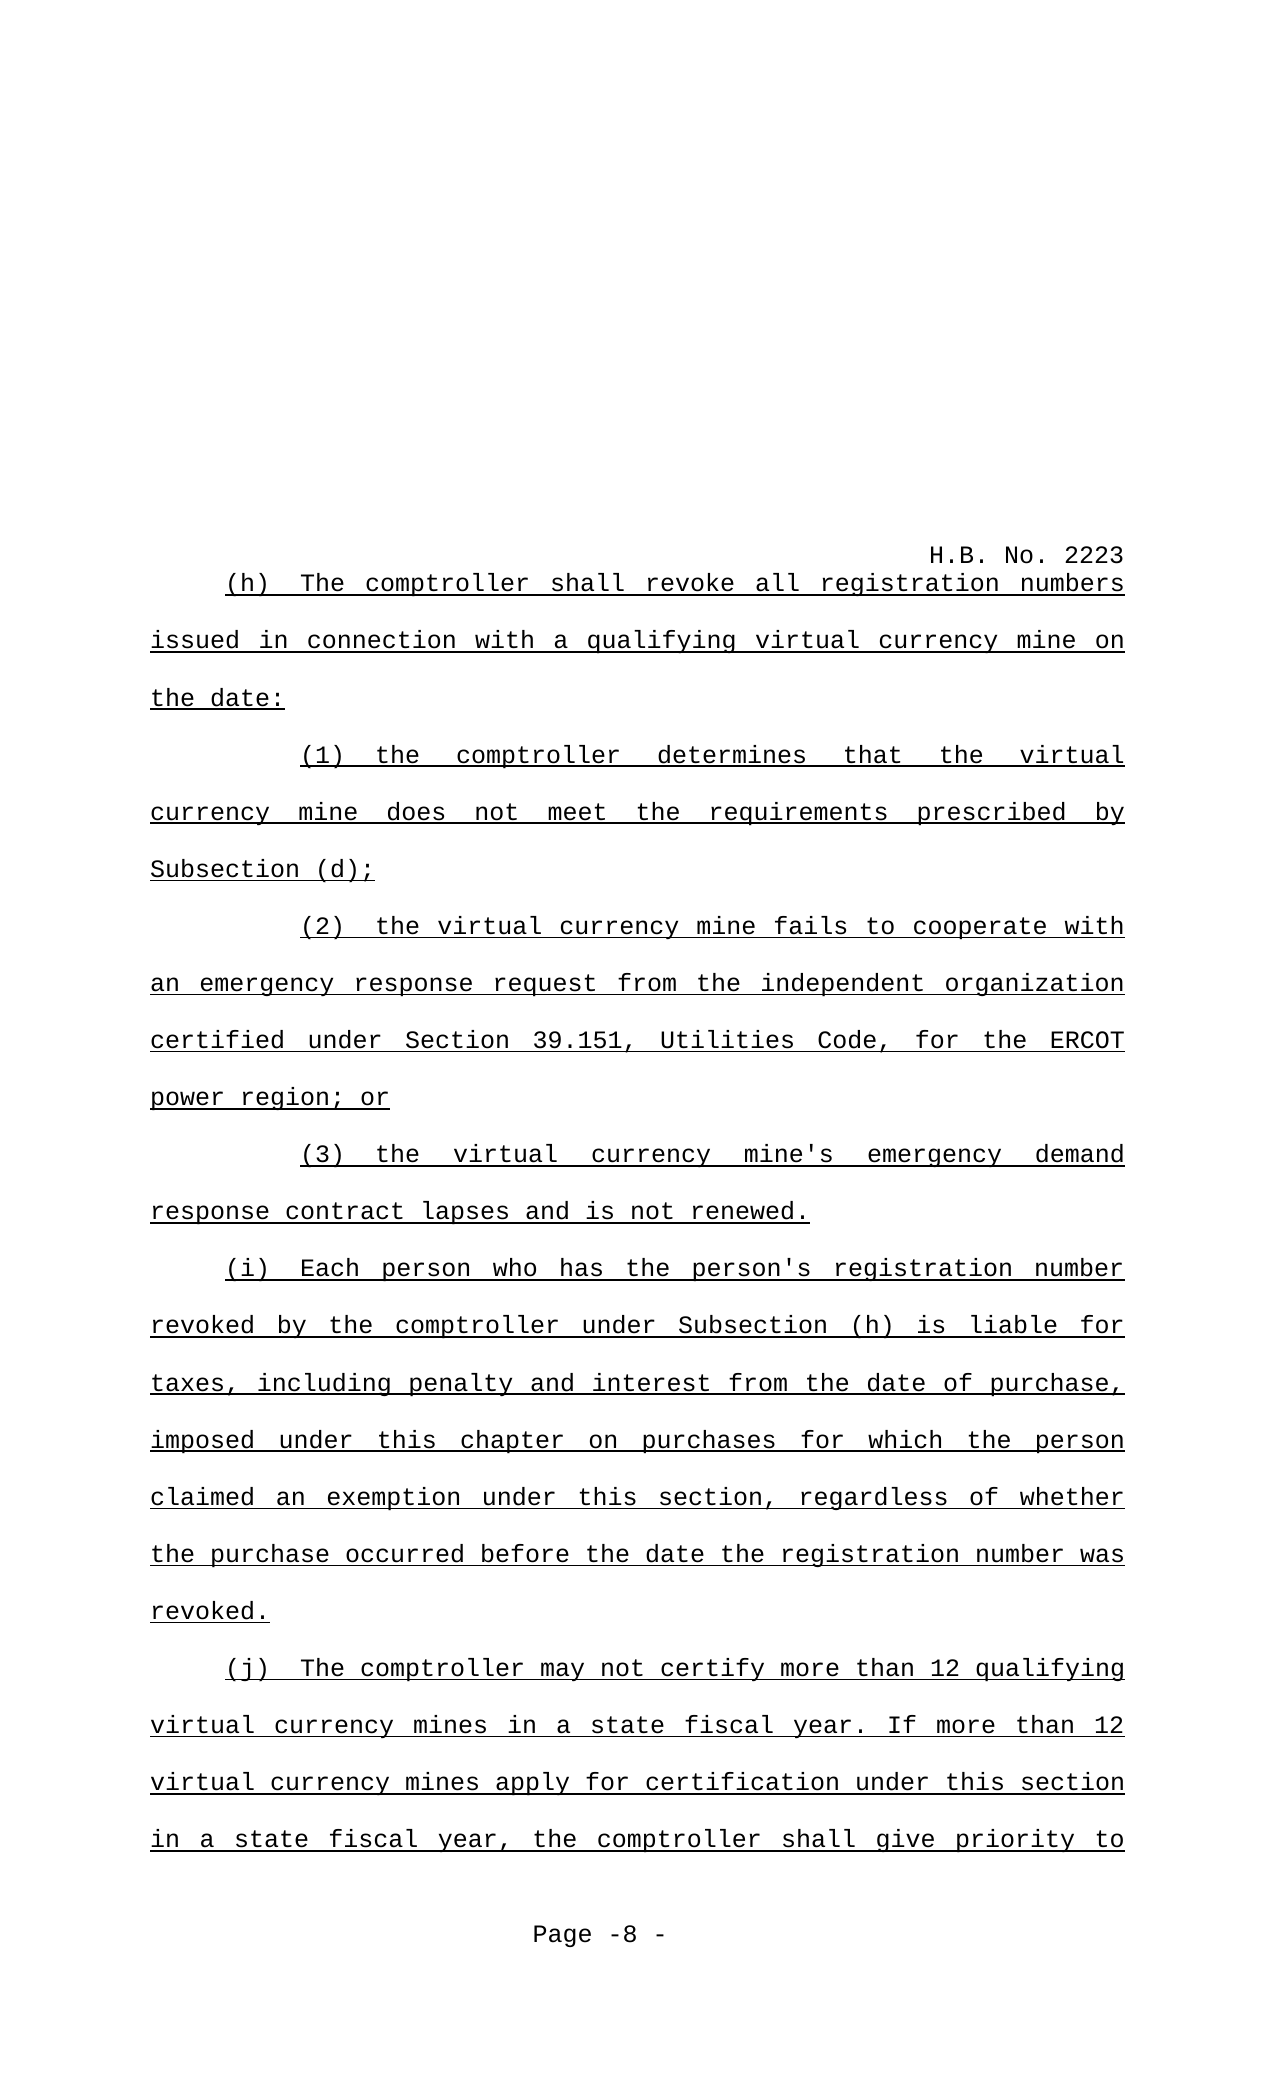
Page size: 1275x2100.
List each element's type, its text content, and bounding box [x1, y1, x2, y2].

text (2) the virtual currency mine fails to cooperate with an emergency response request from the independent organization certified under Section 39.151, Utilities Code, for the ERCOT power region; or [150, 995, 1125, 1051]
text (h) The comptroller shall revoke all registration numbers issued in connection with a qualifying virtual currency mine on the date: [150, 571, 1125, 651]
text (i) Each person who has the person's registration number revoked by the comptroller under Subsection (h) is liable for taxes, including penalty and interest from the date of purchase, imposed under this chapter on purchases for which the person claimed an exemption under this section, regardless of whether the purchase occurred before the date the registration number was revoked. [150, 1395, 1125, 1450]
text (i) Each person who has the person's registration number revoked by the comptroller under Subsection (h) is liable for taxes, including penalty and interest from the date of purchase, imposed under this chapter on purchases for which the person claimed an exemption under this section, regardless of whether the purchase occurred before the date the registration number was revoked. [150, 1566, 1125, 1627]
text (i) Each person who has the person's registration number revoked by the comptroller under Subsection (h) is liable for taxes, including penalty and interest from the date of purchase, imposed under this chapter on purchases for which the person claimed an exemption under this section, regardless of whether the purchase occurred before the date the registration number was revoked. [150, 1256, 1125, 1336]
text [150, 1795, 1125, 1850]
text (1) the comptroller determines that the virtual currency mine does not meet the requirements prescribed by Subsection (d); [150, 742, 1125, 822]
text (3) the virtual currency mine's emergency demand response contract lapses and is not renewed. [150, 1142, 1125, 1227]
text (2) the virtual currency mine fails to cooperate with an emergency response request from the independent organization certified under Section 39.151, Utilities Code, for the ERCOT power region; or [150, 1052, 1125, 1113]
text (1) the comptroller determines that the virtual currency mine does not meet the requirements prescribed by Subsection (d); [150, 824, 1125, 885]
text (i) Each person who has the person's registration number revoked by the comptroller under Subsection (h) is liable for taxes, including penalty and interest from the date of purchase, imposed under this chapter on purchases for which the person claimed an exemption under this section, regardless of whether the purchase occurred before the date the registration number was revoked. [150, 1338, 1125, 1393]
text (2) the virtual currency mine fails to cooperate with an emergency response request from the independent organization certified under Section 39.151, Utilities Code, for the ERCOT power region; or [150, 913, 1125, 994]
text (i) Each person who has the person's registration number revoked by the comptroller under Subsection (h) is liable for taxes, including penalty and interest from the date of purchase, imposed under this chapter on purchases for which the person claimed an exemption under this section, regardless of whether the purchase occurred before the date the registration number was revoked. [150, 1509, 1125, 1565]
text (h) The comptroller shall revoke all registration numbers issued in connection with a qualifying virtual currency mine on the date: [150, 653, 1125, 713]
text (i) Each person who has the person's registration number revoked by the comptroller under Subsection (h) is liable for taxes, including penalty and interest from the date of purchase, imposed under this chapter on purchases for which the person claimed an exemption under this section, regardless of whether the purchase occurred before the date the registration number was revoked. [150, 1452, 1125, 1508]
